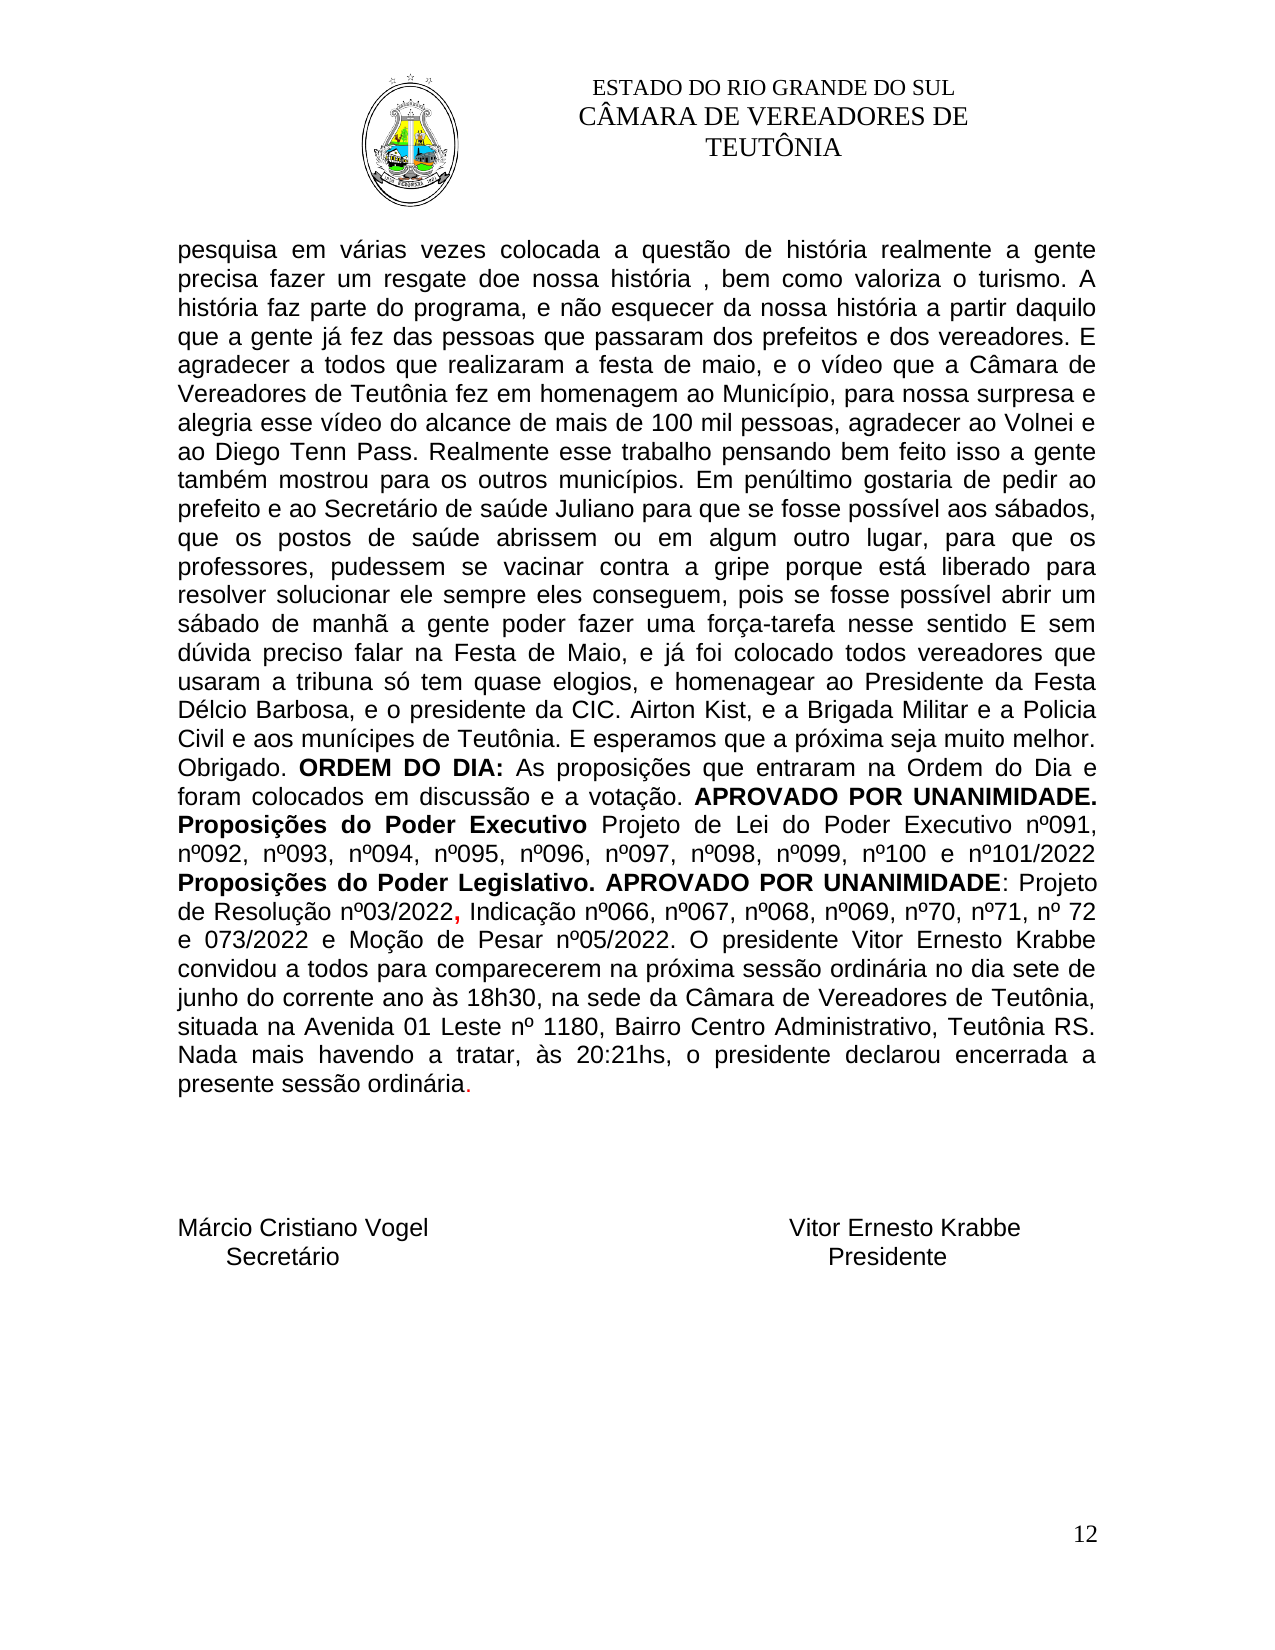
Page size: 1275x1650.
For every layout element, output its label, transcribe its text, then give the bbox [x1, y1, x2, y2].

text Márcio Cristiano Vogel Vitor Ernesto Krabbe [177, 1213, 1098, 1242]
picture [361, 73, 459, 207]
text Secretário Presidente [177, 1242, 1098, 1270]
